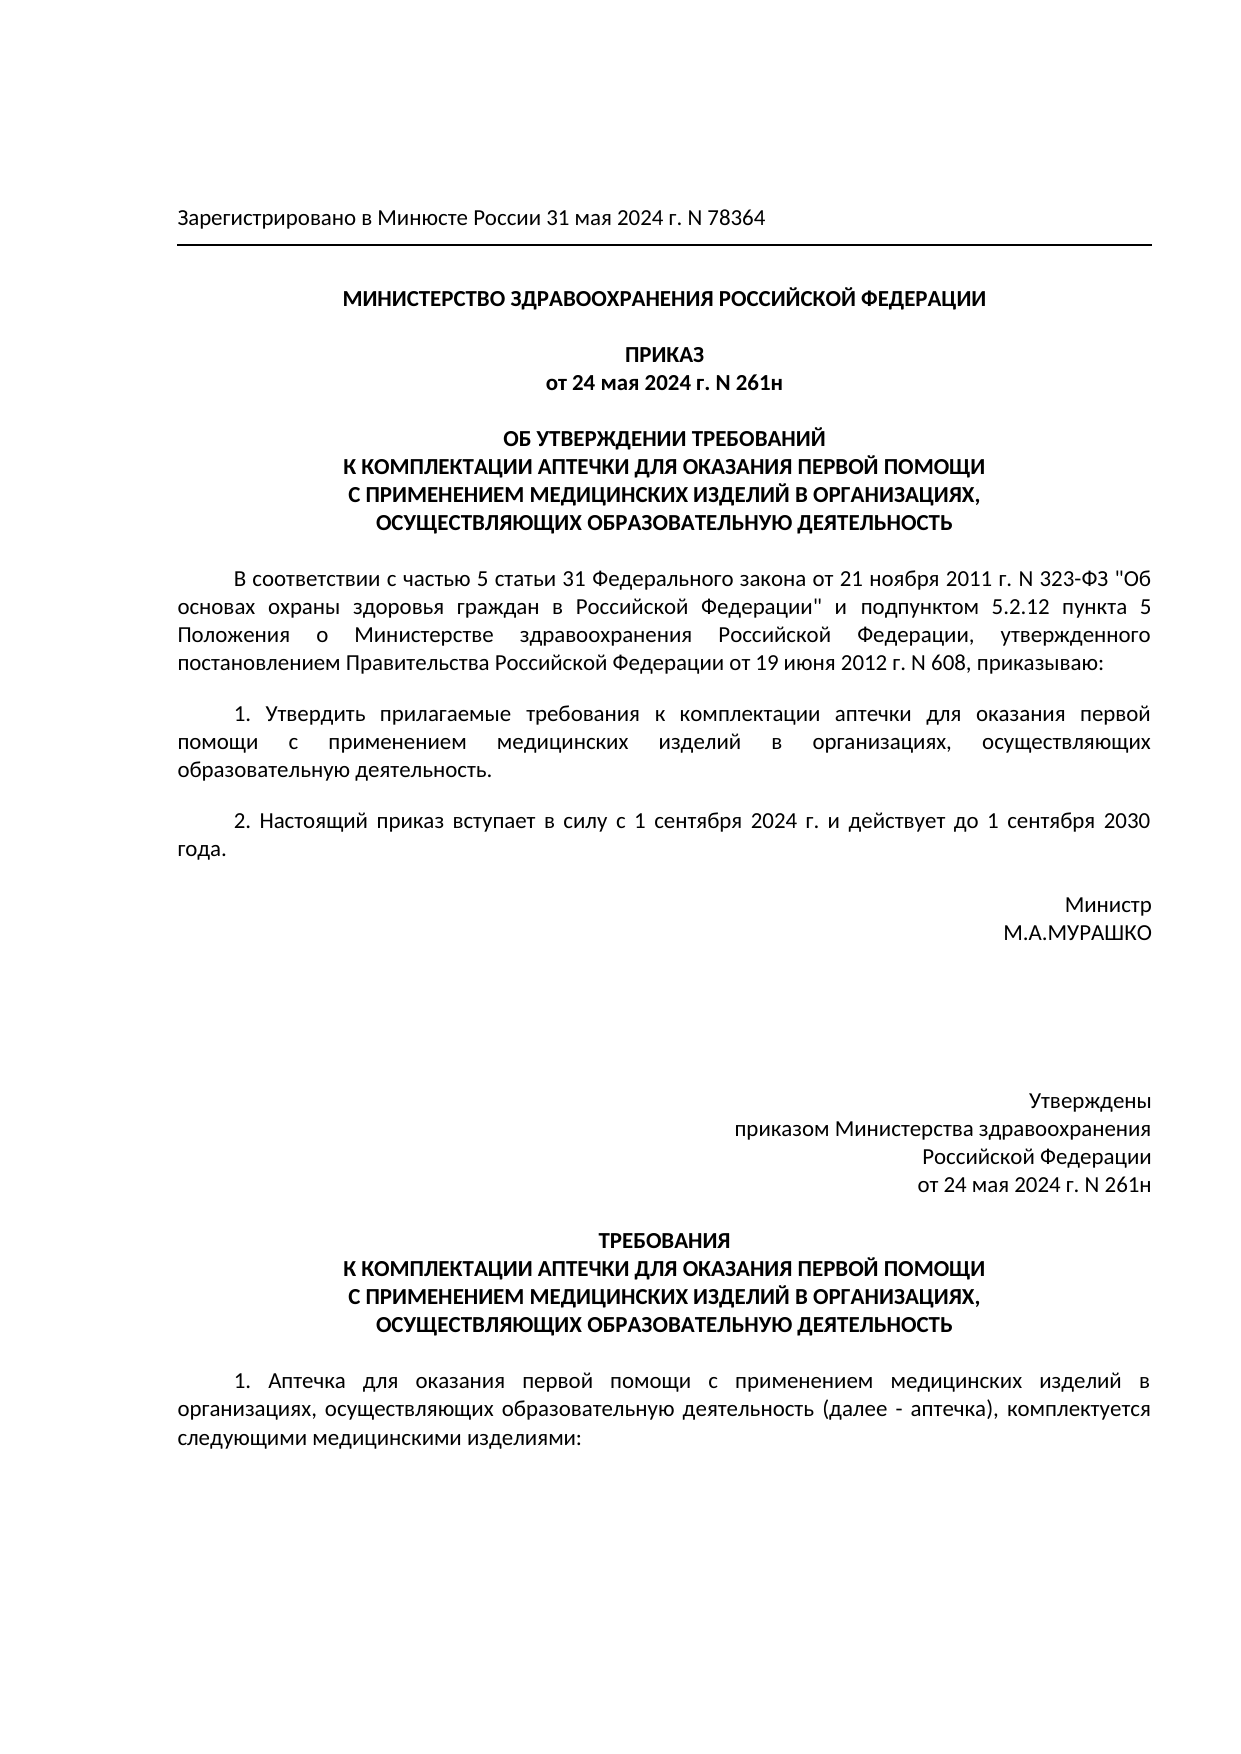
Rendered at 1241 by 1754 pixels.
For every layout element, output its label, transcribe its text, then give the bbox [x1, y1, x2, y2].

title ОСУЩЕСТВЛЯЮЩИХ ОБРАЗОВАТЕЛЬНУЮ ДЕЯТЕЛЬНОСТЬ [177, 1311, 1152, 1338]
text Российской Федерации [177, 1142, 1152, 1170]
text приказом Министерства здравоохранения [177, 1114, 1152, 1142]
title С ПРИМЕНЕНИЕМ МЕДИЦИНСКИХ ИЗДЕЛИЙ В ОРГАНИЗАЦИЯХ, [177, 480, 1152, 508]
text Министр [177, 890, 1152, 918]
title К КОМПЛЕКТАЦИИ АПТЕЧКИ ДЛЯ ОКАЗАНИЯ ПЕРВОЙ ПОМОЩИ [177, 452, 1152, 480]
text В соответствии с частью 5 статьи 31 Федерального закона от 21 ноября 2011 г. N 323-ФЗ "Об основах охраны здоровья граждан в Российской Федерации" и подпунктом 5.2.12 пункта 5 Положения о Министерстве здравоохранения Российской Федерации, утвержденного постановлением Правительства Российской Федерации от 19 июня 2012 г. N 608, приказываю: [177, 564, 1152, 676]
title от 24 мая 2024 г. N 261н [177, 368, 1152, 396]
title МИНИСТЕРСТВО ЗДРАВООХРАНЕНИЯ РОССИЙСКОЙ ФЕДЕРАЦИИ [177, 284, 1152, 312]
title ПРИКАЗ [177, 340, 1152, 368]
title С ПРИМЕНЕНИЕМ МЕДИЦИНСКИХ ИЗДЕЛИЙ В ОРГАНИЗАЦИЯХ, [177, 1282, 1152, 1311]
title ОСУЩЕСТВЛЯЮЩИХ ОБРАЗОВАТЕЛЬНУЮ ДЕЯТЕЛЬНОСТЬ [177, 508, 1152, 536]
title К КОМПЛЕКТАЦИИ АПТЕЧКИ ДЛЯ ОКАЗАНИЯ ПЕРВОЙ ПОМОЩИ [177, 1254, 1152, 1282]
text Утверждены [177, 1086, 1152, 1114]
text 2. Настоящий приказ вступает в силу с 1 сентября 2024 г. и действует до 1 сентября 2030 года. [177, 806, 1152, 862]
text 1. Аптечка для оказания первой помощи с применением медицинских изделий в организациях, осуществляющих образовательную деятельность (далее - аптечка), комплектуется следующими медицинскими изделиями: [177, 1367, 1152, 1451]
text Зарегистрировано в Минюсте России 31 мая 2024 г. N 78364 [177, 203, 1152, 231]
text от 24 мая 2024 г. N 261н [177, 1170, 1152, 1198]
text 1. Утвердить прилагаемые требования к комплектации аптечки для оказания первой помощи с применением медицинских изделий в организациях, осуществляющих образовательную деятельность. [177, 699, 1152, 783]
title ТРЕБОВАНИЯ [177, 1226, 1152, 1254]
text М.А.МУРАШКО [177, 918, 1152, 946]
title ОБ УТВЕРЖДЕНИИ ТРЕБОВАНИЙ [177, 424, 1152, 452]
